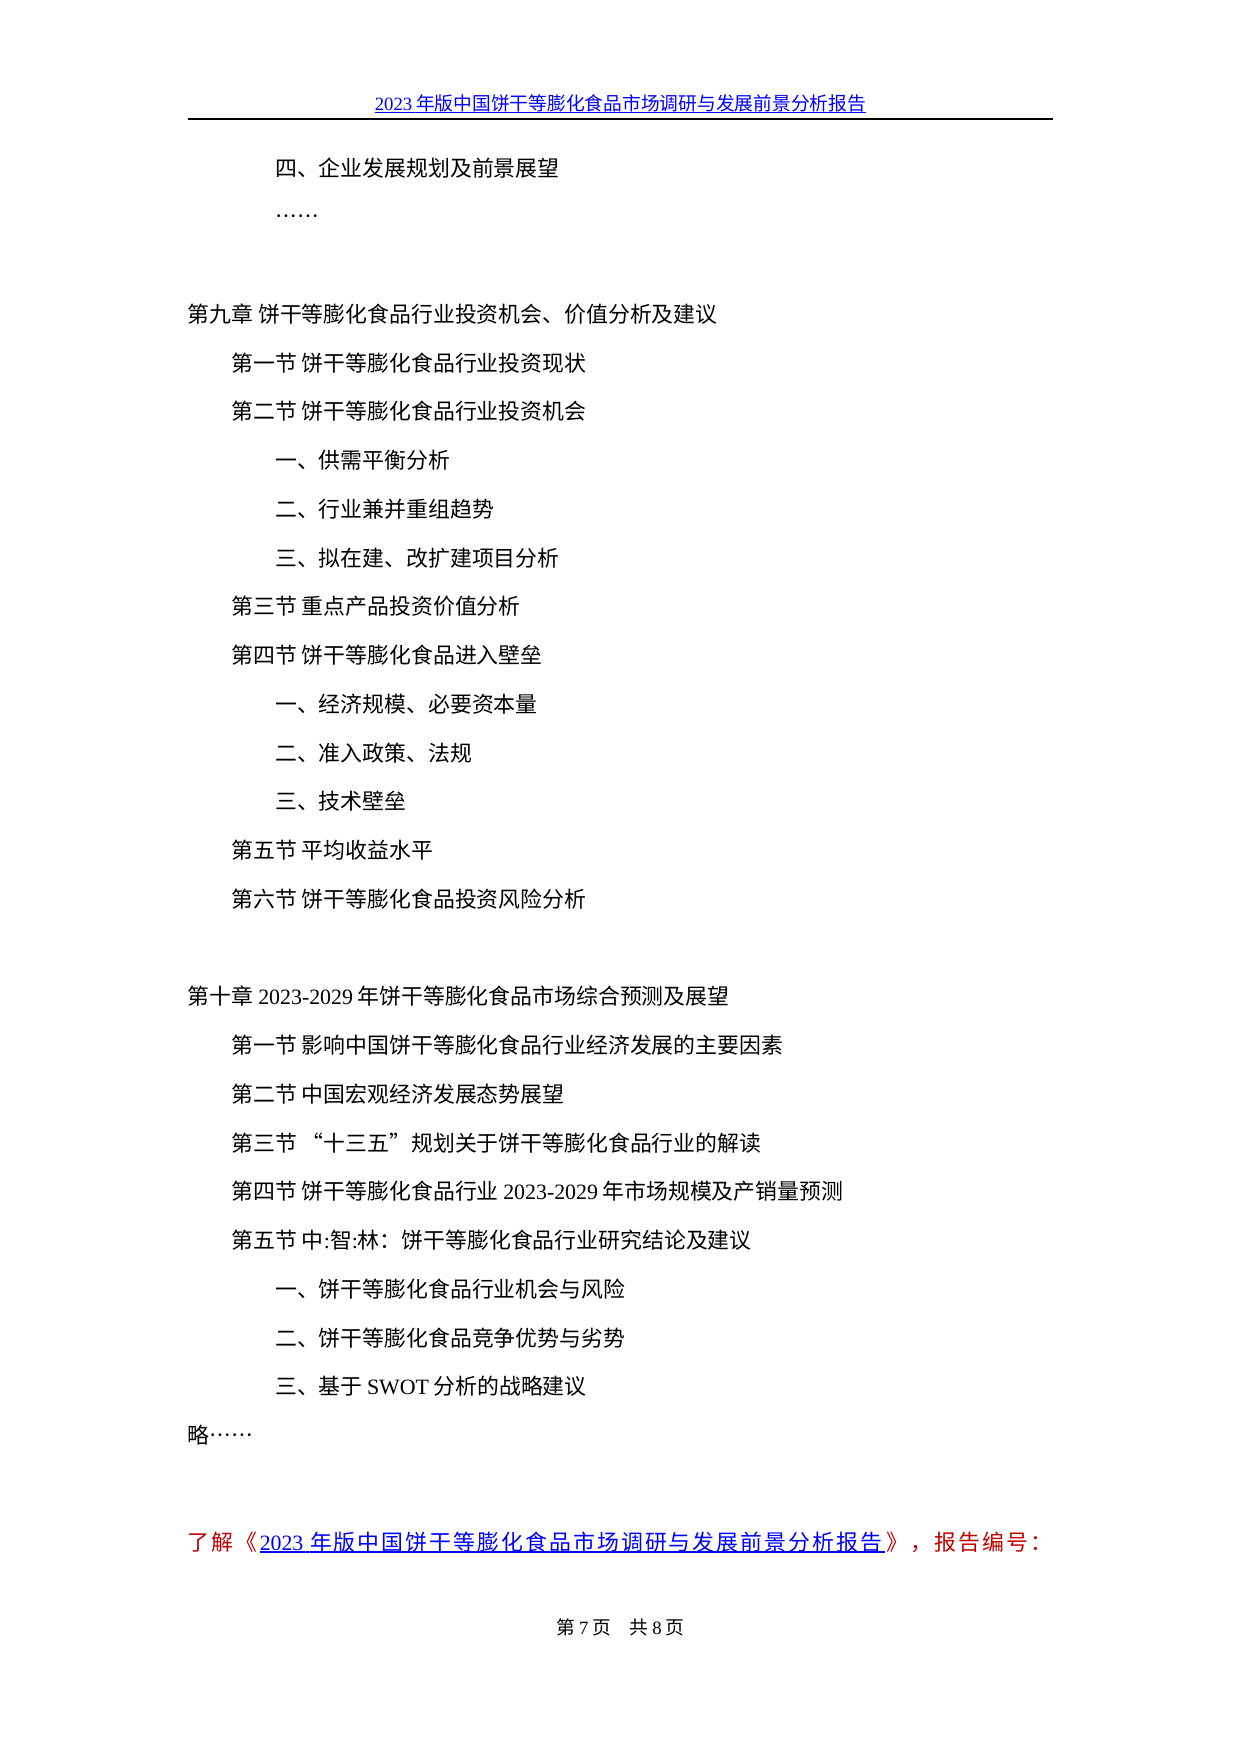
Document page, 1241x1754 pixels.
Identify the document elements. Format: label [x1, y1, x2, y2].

text [187, 150, 1053, 1450]
text [187, 1524, 1053, 1557]
